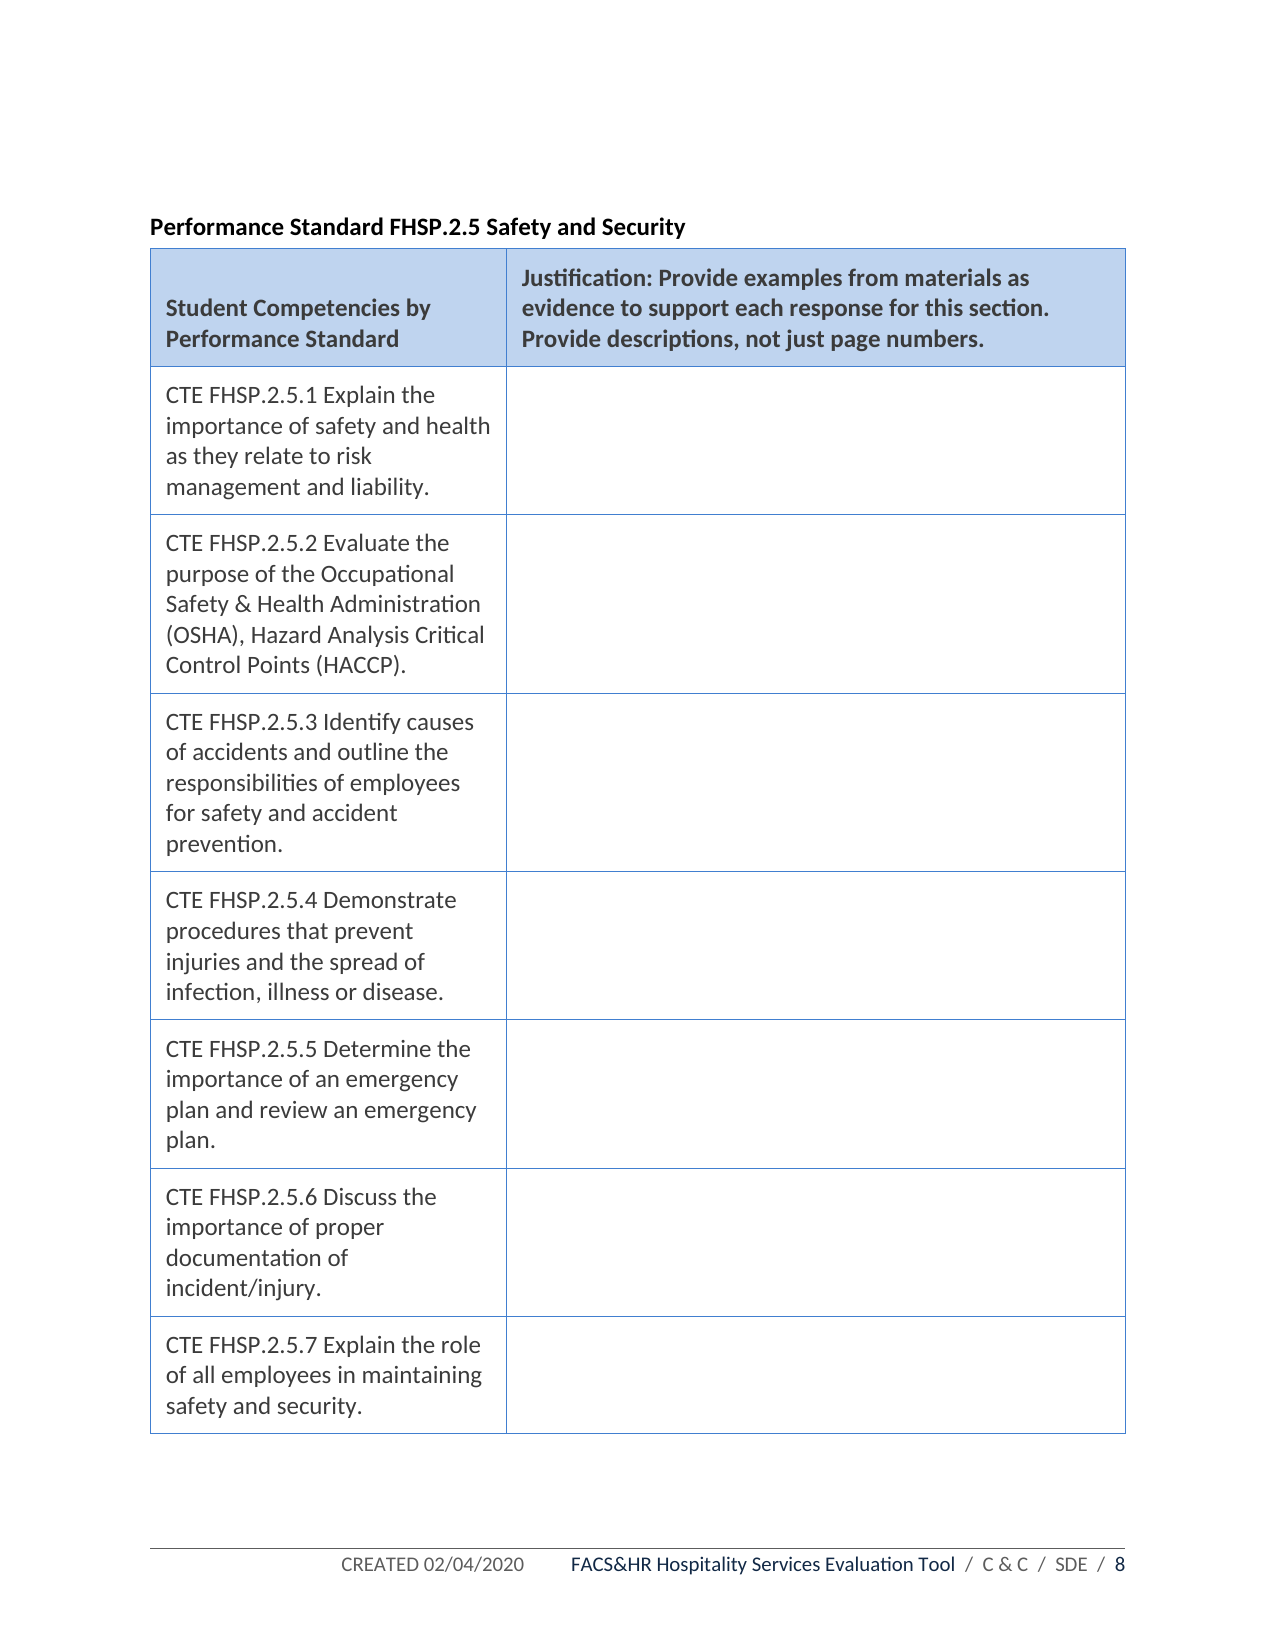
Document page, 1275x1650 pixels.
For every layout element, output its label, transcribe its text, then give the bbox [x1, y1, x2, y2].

table_cell [507, 515, 1125, 692]
table_cell [507, 872, 1125, 1019]
table_cell CTE FHSP.2.5.7 Explain the role of all employees in maintaining safety and security. [151, 1317, 506, 1433]
table_cell [507, 694, 1125, 871]
table_cell CTE FHSP.2.5.4 Demonstrate procedures that prevent injuries and the spread of infection, illness or disease. [151, 872, 506, 1019]
table_header Justification: Provide examples from materials as evidence to support each response for this section. Provide descriptions, not just page numbers. [507, 249, 1125, 366]
subtitle Performance Standard FHSP.2.5 Safety and Security [150, 212, 1125, 242]
table_header Student Competencies by Performance Standard [151, 249, 506, 366]
table_cell CTE FHSP.2.5.6 Discuss the importance of proper documentation of incident/injury. [151, 1169, 506, 1316]
table_cell [507, 367, 1125, 514]
table_cell [507, 1020, 1125, 1167]
table_cell CTE FHSP.2.5.3 Identify causes of accidents and outline the responsibilities of employees for safety and accident prevention. [151, 694, 506, 871]
table_cell CTE FHSP.2.5.1 Explain the importance of safety and health as they relate to risk management and liability. [151, 367, 506, 514]
table_cell [507, 1317, 1125, 1433]
table_cell CTE FHSP.2.5.2 Evaluate the purpose of the Occupational Safety & Health Administration (OSHA), Hazard Analysis Critical Control Points (HACCP). [151, 515, 506, 692]
table_cell CTE FHSP.2.5.5 Determine the importance of an emergency plan and review an emergency plan. [151, 1020, 506, 1167]
table_cell [507, 1169, 1125, 1316]
